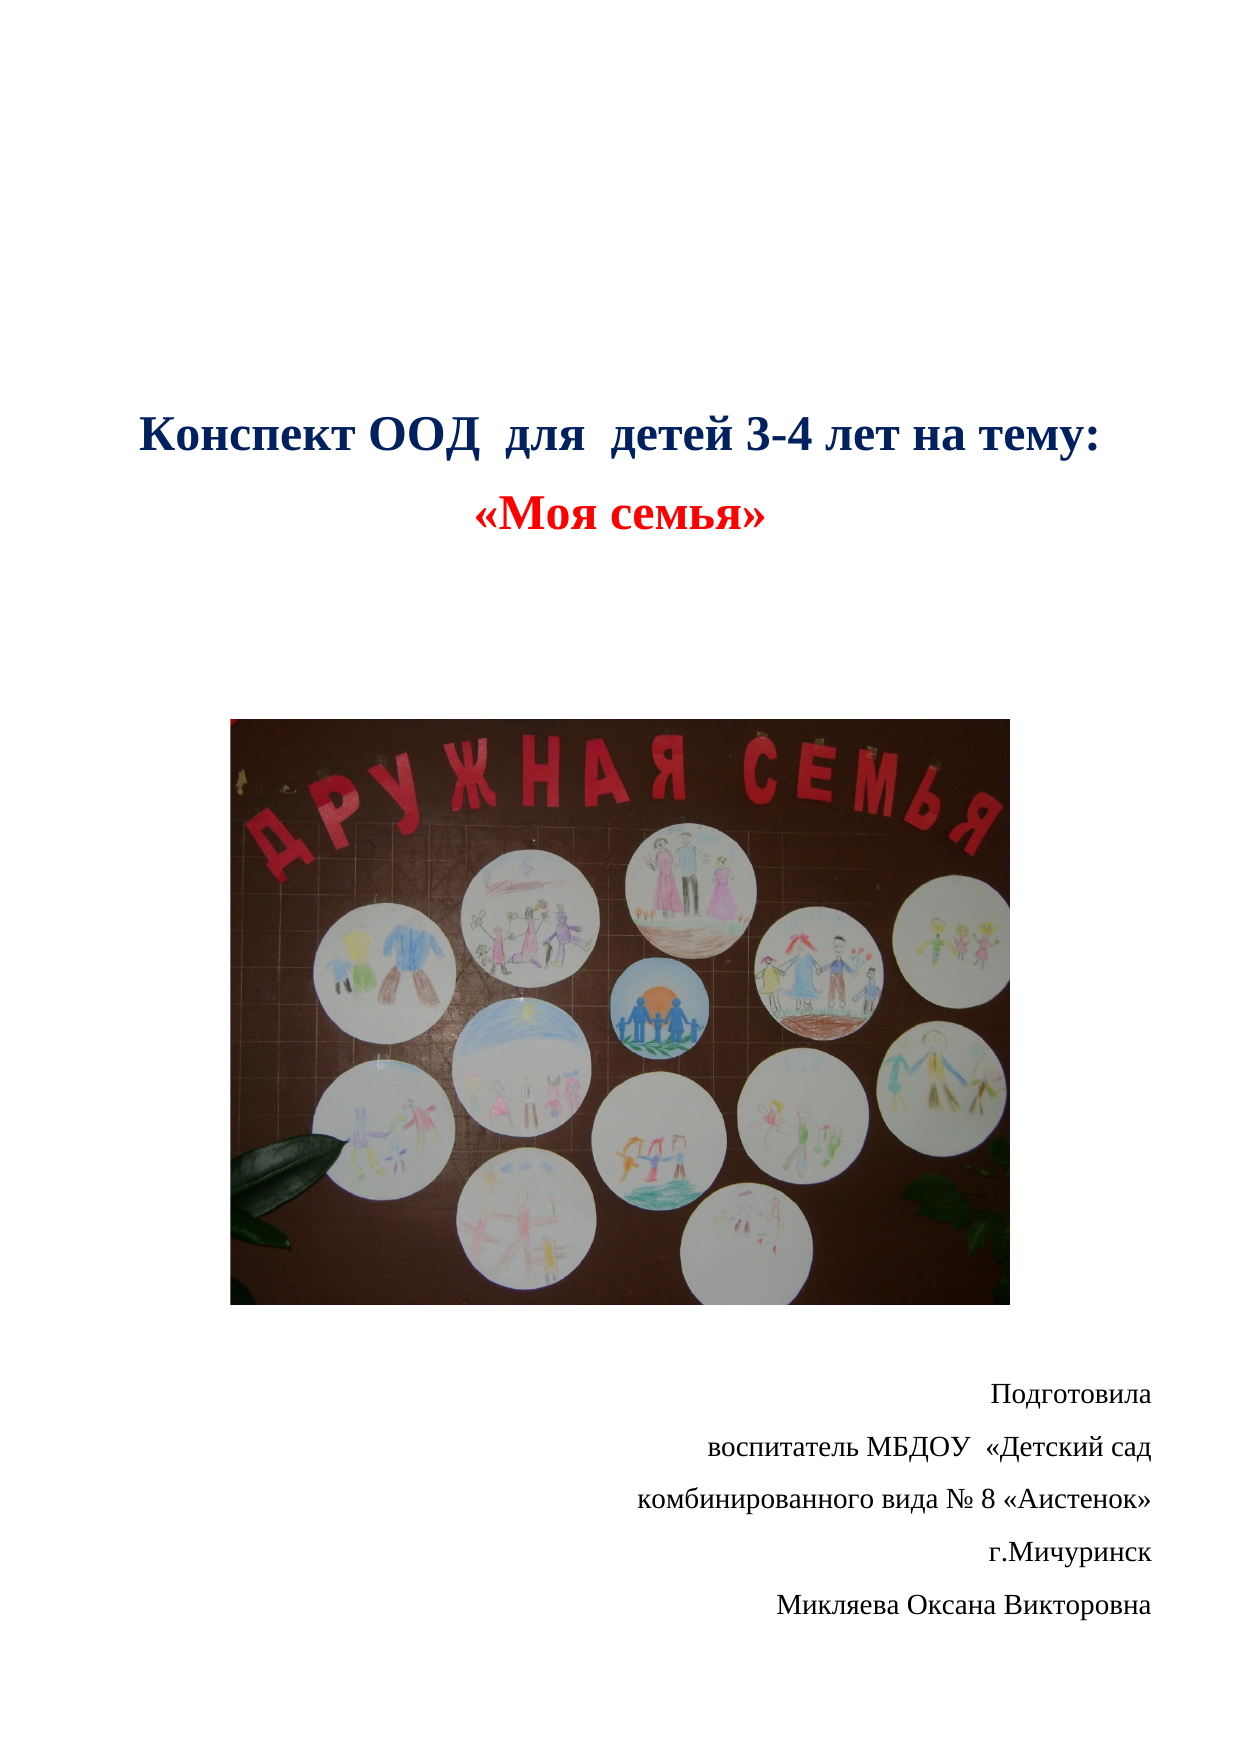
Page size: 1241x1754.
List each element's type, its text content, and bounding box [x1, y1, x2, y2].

text Конспект ООД для детей 3-4 лет на тему: [89, 404, 1152, 461]
text «Моя семья» [89, 482, 1152, 540]
picture [230, 719, 1010, 1305]
text Микляева Оксана Викторовна [89, 1587, 1152, 1621]
text воспитатель МБДОУ «Детский сад [89, 1429, 1152, 1462]
text г.Мичуринск [89, 1534, 1152, 1568]
text Подготовила [89, 1376, 1152, 1409]
text комбинированного вида № 8 «Аистенок» [89, 1482, 1152, 1515]
